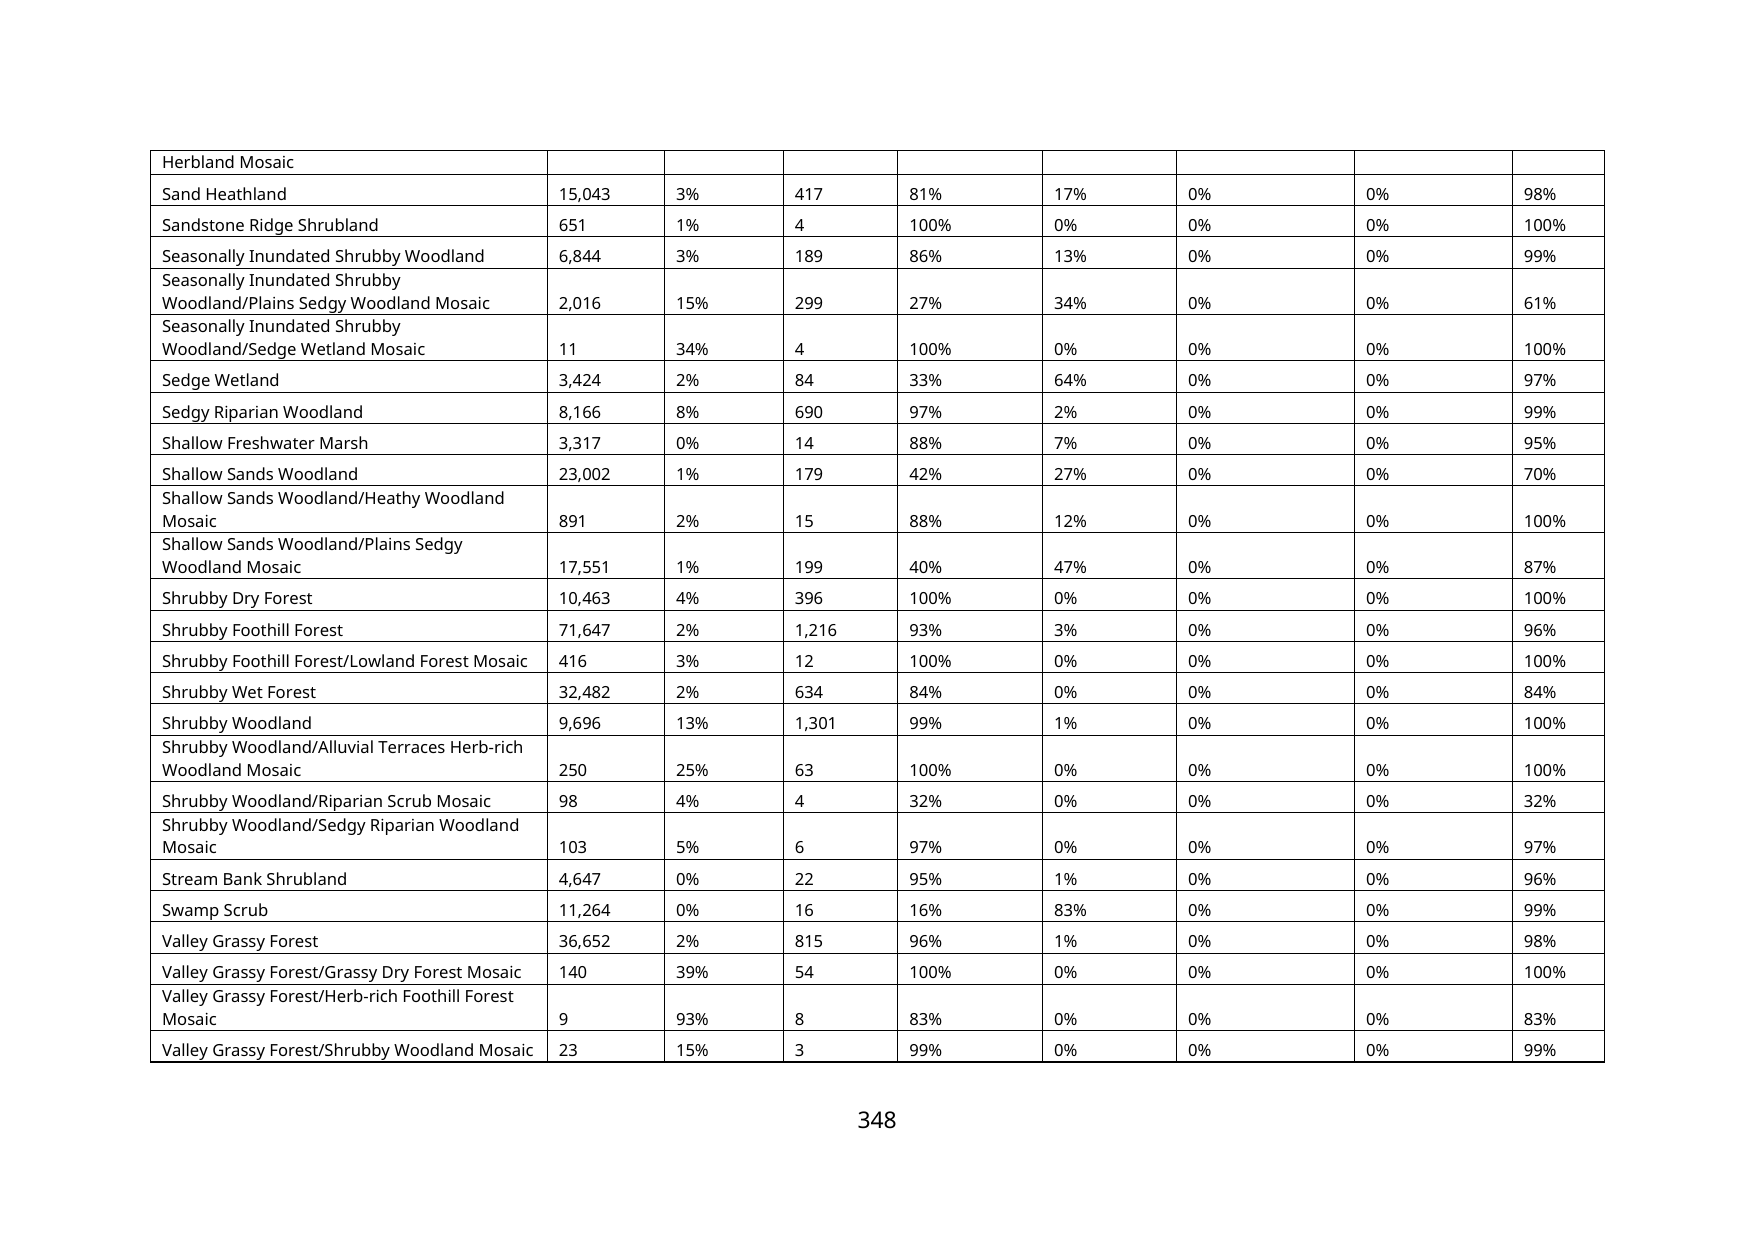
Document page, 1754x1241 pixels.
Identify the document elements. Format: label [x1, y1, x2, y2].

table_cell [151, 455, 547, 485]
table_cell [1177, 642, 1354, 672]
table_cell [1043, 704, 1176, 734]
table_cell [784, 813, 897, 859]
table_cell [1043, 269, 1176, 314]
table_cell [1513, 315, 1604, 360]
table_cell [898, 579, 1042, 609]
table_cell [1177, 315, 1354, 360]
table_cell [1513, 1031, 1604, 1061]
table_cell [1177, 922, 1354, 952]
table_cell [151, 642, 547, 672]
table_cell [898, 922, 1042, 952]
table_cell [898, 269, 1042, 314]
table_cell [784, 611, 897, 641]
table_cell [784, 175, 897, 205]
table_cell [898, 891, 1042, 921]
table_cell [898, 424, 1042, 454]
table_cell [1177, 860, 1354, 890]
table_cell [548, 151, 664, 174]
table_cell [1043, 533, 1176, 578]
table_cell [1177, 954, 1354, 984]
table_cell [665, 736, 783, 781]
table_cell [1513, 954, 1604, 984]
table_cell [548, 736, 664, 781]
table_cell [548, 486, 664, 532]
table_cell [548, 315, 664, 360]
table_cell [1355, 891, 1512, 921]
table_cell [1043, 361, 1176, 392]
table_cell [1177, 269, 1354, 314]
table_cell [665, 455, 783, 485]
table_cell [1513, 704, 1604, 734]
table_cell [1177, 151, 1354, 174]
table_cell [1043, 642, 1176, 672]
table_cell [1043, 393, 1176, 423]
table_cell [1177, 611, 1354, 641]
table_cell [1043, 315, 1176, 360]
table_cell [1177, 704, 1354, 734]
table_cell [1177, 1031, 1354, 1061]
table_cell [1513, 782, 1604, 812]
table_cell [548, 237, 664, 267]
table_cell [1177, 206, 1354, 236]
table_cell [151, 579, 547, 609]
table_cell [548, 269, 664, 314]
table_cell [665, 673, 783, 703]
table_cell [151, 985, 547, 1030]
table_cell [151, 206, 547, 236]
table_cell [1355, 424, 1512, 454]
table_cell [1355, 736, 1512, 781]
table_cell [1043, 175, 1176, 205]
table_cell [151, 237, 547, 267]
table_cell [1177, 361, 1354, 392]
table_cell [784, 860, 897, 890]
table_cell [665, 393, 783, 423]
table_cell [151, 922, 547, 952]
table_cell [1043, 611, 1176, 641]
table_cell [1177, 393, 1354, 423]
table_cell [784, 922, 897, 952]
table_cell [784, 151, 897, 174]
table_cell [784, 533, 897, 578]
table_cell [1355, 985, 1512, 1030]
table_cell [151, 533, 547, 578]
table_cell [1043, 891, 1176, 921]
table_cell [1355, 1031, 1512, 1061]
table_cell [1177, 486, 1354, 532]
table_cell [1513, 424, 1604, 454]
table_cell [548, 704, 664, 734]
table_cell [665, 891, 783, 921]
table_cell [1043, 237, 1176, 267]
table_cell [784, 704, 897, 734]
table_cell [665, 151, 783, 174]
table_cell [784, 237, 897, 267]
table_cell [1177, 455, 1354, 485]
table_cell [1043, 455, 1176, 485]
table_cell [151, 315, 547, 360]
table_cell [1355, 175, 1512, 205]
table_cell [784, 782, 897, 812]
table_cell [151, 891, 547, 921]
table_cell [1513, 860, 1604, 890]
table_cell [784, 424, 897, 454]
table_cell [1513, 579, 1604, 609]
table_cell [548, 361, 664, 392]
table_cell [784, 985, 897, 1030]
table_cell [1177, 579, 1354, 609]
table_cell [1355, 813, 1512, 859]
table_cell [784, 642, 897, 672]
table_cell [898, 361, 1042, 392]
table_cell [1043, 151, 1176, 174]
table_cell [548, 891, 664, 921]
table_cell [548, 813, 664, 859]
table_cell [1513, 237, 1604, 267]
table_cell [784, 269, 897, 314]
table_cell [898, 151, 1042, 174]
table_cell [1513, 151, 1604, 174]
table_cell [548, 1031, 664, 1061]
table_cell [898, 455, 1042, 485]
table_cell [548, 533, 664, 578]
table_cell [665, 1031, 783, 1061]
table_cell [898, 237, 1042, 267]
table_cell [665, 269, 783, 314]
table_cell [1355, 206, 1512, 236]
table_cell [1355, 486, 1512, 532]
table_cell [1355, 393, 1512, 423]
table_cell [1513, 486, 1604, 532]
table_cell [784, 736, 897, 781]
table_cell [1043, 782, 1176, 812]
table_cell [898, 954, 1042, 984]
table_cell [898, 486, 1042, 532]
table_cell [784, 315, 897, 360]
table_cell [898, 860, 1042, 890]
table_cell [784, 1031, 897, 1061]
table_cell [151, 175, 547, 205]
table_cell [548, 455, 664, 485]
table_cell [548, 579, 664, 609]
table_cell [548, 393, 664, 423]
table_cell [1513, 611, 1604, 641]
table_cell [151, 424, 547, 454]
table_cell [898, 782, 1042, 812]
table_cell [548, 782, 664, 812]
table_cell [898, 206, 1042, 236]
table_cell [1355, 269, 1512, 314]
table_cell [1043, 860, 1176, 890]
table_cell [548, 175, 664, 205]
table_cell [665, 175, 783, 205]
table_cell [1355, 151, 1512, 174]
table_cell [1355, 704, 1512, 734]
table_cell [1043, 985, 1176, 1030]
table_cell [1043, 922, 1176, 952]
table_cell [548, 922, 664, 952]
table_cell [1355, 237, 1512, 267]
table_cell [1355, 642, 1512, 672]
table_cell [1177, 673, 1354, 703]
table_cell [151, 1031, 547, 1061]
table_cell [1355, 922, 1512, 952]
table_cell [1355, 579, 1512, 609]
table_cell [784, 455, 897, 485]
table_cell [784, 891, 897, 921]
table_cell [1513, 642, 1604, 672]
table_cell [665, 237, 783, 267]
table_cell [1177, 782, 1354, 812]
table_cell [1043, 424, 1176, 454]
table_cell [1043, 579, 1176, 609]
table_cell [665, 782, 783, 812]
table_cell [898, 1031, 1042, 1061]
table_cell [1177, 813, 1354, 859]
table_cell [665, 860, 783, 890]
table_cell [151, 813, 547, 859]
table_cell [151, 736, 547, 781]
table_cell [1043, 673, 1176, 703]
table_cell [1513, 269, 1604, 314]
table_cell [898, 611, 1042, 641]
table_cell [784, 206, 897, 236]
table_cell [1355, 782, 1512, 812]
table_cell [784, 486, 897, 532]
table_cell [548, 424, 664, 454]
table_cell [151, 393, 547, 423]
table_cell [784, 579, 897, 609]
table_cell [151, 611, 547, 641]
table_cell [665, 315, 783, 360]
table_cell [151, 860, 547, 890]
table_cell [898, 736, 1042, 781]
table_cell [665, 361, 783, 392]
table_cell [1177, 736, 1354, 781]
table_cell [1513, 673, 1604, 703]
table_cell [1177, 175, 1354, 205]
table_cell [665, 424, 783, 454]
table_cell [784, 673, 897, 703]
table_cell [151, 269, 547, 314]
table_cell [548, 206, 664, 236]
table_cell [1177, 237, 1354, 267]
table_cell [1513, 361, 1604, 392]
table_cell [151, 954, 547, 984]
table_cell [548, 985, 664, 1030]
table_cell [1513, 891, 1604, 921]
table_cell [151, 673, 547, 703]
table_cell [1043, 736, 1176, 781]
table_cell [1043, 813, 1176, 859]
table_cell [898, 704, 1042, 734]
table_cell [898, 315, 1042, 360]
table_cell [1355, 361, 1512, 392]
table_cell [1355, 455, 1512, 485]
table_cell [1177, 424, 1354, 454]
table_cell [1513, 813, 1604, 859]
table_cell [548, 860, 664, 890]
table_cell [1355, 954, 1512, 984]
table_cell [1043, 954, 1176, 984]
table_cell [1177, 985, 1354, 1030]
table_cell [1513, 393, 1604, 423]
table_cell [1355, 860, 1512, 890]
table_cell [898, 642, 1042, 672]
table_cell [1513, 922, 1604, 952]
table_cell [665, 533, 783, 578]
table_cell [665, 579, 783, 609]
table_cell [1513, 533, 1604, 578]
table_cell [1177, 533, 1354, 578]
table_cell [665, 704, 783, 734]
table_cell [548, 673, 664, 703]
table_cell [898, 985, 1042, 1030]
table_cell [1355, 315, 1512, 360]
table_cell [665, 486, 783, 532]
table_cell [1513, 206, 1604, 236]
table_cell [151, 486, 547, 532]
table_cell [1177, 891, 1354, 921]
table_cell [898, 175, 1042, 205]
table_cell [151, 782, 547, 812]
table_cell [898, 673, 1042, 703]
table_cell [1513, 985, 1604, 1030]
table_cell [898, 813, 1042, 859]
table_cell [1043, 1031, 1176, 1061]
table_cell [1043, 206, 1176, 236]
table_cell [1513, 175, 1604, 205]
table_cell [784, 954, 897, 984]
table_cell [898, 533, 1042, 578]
table_cell [151, 151, 547, 174]
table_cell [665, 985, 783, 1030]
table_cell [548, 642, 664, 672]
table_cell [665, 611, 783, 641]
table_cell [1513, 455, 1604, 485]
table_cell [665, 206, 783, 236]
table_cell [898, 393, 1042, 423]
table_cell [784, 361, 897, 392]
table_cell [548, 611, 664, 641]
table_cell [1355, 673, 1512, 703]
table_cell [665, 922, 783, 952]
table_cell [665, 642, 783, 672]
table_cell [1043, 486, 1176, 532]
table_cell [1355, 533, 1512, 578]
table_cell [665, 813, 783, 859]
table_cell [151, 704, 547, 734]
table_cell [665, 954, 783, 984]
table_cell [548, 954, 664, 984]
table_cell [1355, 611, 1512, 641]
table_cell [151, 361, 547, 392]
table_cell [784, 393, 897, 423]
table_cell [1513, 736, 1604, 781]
